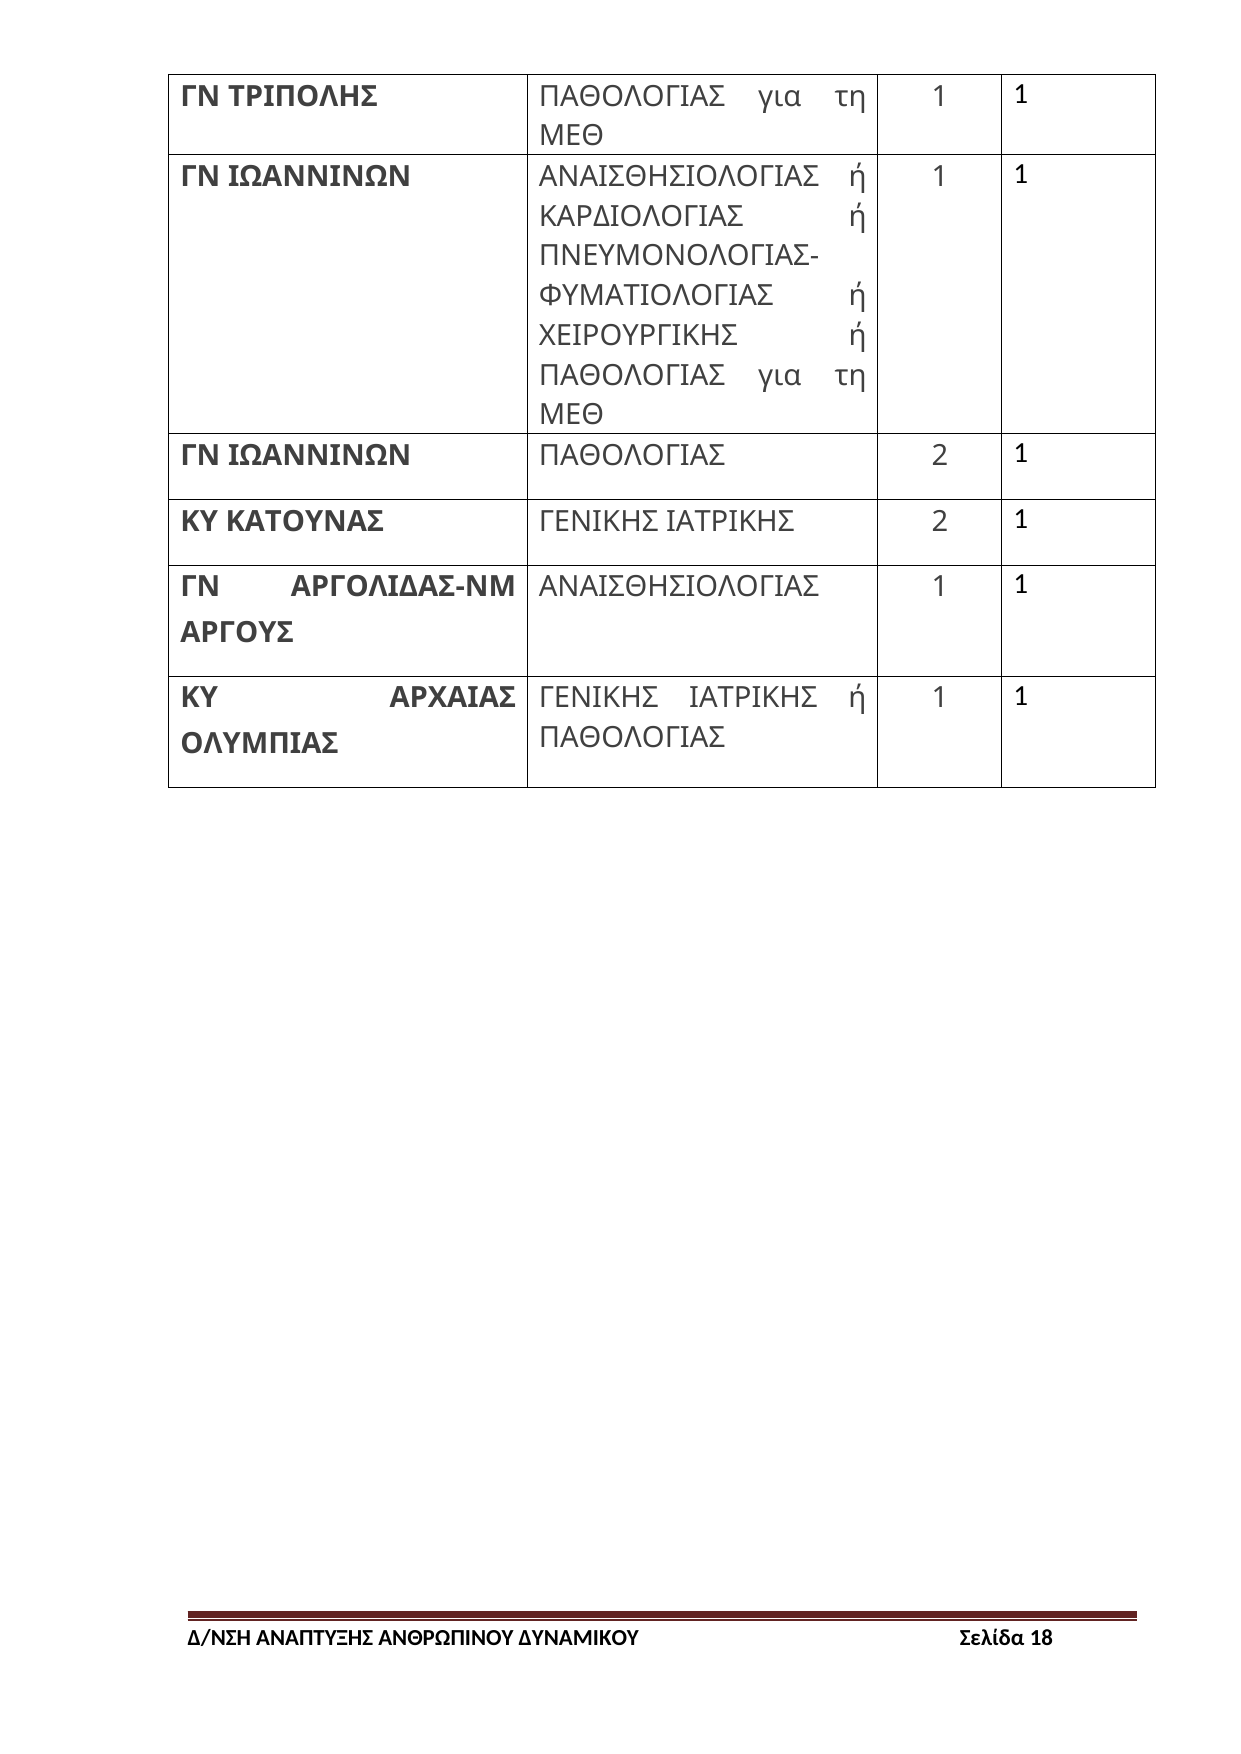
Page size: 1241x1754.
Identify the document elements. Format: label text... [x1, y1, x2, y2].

table_cell ΓΝ ΑΡΓΟΛΙΔΑΣ-ΝΜ ΑΡΓΟΥΣ [169, 566, 527, 676]
table_cell ΑΝΑΙΣΘΗΣΙΟΛΟΓΙΑΣ [528, 566, 877, 676]
table_cell 1 [1002, 566, 1155, 676]
table_cell ΓΝ ΤΡΙΠΟΛΗΣ [169, 75, 527, 154]
table_cell ΚΥ ΑΡΧΑΙΑΣ ΟΛΥΜΠΙΑΣ [169, 677, 527, 787]
table_cell 1 [1002, 434, 1155, 499]
table_cell 2 [878, 434, 1001, 499]
table_cell ΓΝ ΙΩΑΝΝΙΝΩΝ [169, 155, 527, 433]
table_cell ΠΑΘΟΛΟΓΙΑΣ για τη ΜΕΘ [528, 75, 877, 154]
table_cell ΓΕΝΙΚΗΣ ΙΑΤΡΙΚΗΣ [528, 500, 877, 564]
table_cell ΓΕΝΙΚΗΣ ΙΑΤΡΙΚΗΣ ή ΠΑΘΟΛΟΓΙΑΣ [528, 677, 877, 787]
table_cell 1 [878, 677, 1001, 787]
table_cell ΠΑΘΟΛΟΓΙΑΣ [528, 434, 877, 499]
table_cell 1 [878, 75, 1001, 154]
table_cell ΑΝΑΙΣΘΗΣΙΟΛΟΓΙΑΣ ή ΚΑΡΔΙΟΛΟΓΙΑΣ ή ΠΝΕΥΜΟΝΟΛΟΓΙΑΣ-ΦΥΜΑΤΙΟΛΟΓΙΑΣ ή ΧΕΙΡΟΥΡΓΙΚΗΣ ή ΠΑΘΟΛΟΓΙΑΣ για τη ΜΕΘ [528, 155, 877, 433]
table_cell 2 [878, 500, 1001, 564]
table_cell 1 [1002, 75, 1155, 154]
table_cell ΚΥ ΚΑΤΟΥΝΑΣ [169, 500, 527, 564]
table_cell ΓΝ ΙΩΑΝΝΙΝΩΝ [169, 434, 527, 499]
table_cell 1 [1002, 500, 1155, 564]
table_cell 1 [1002, 155, 1155, 433]
table_cell 1 [878, 155, 1001, 433]
table_cell 1 [1002, 677, 1155, 787]
table_cell 1 [878, 566, 1001, 676]
